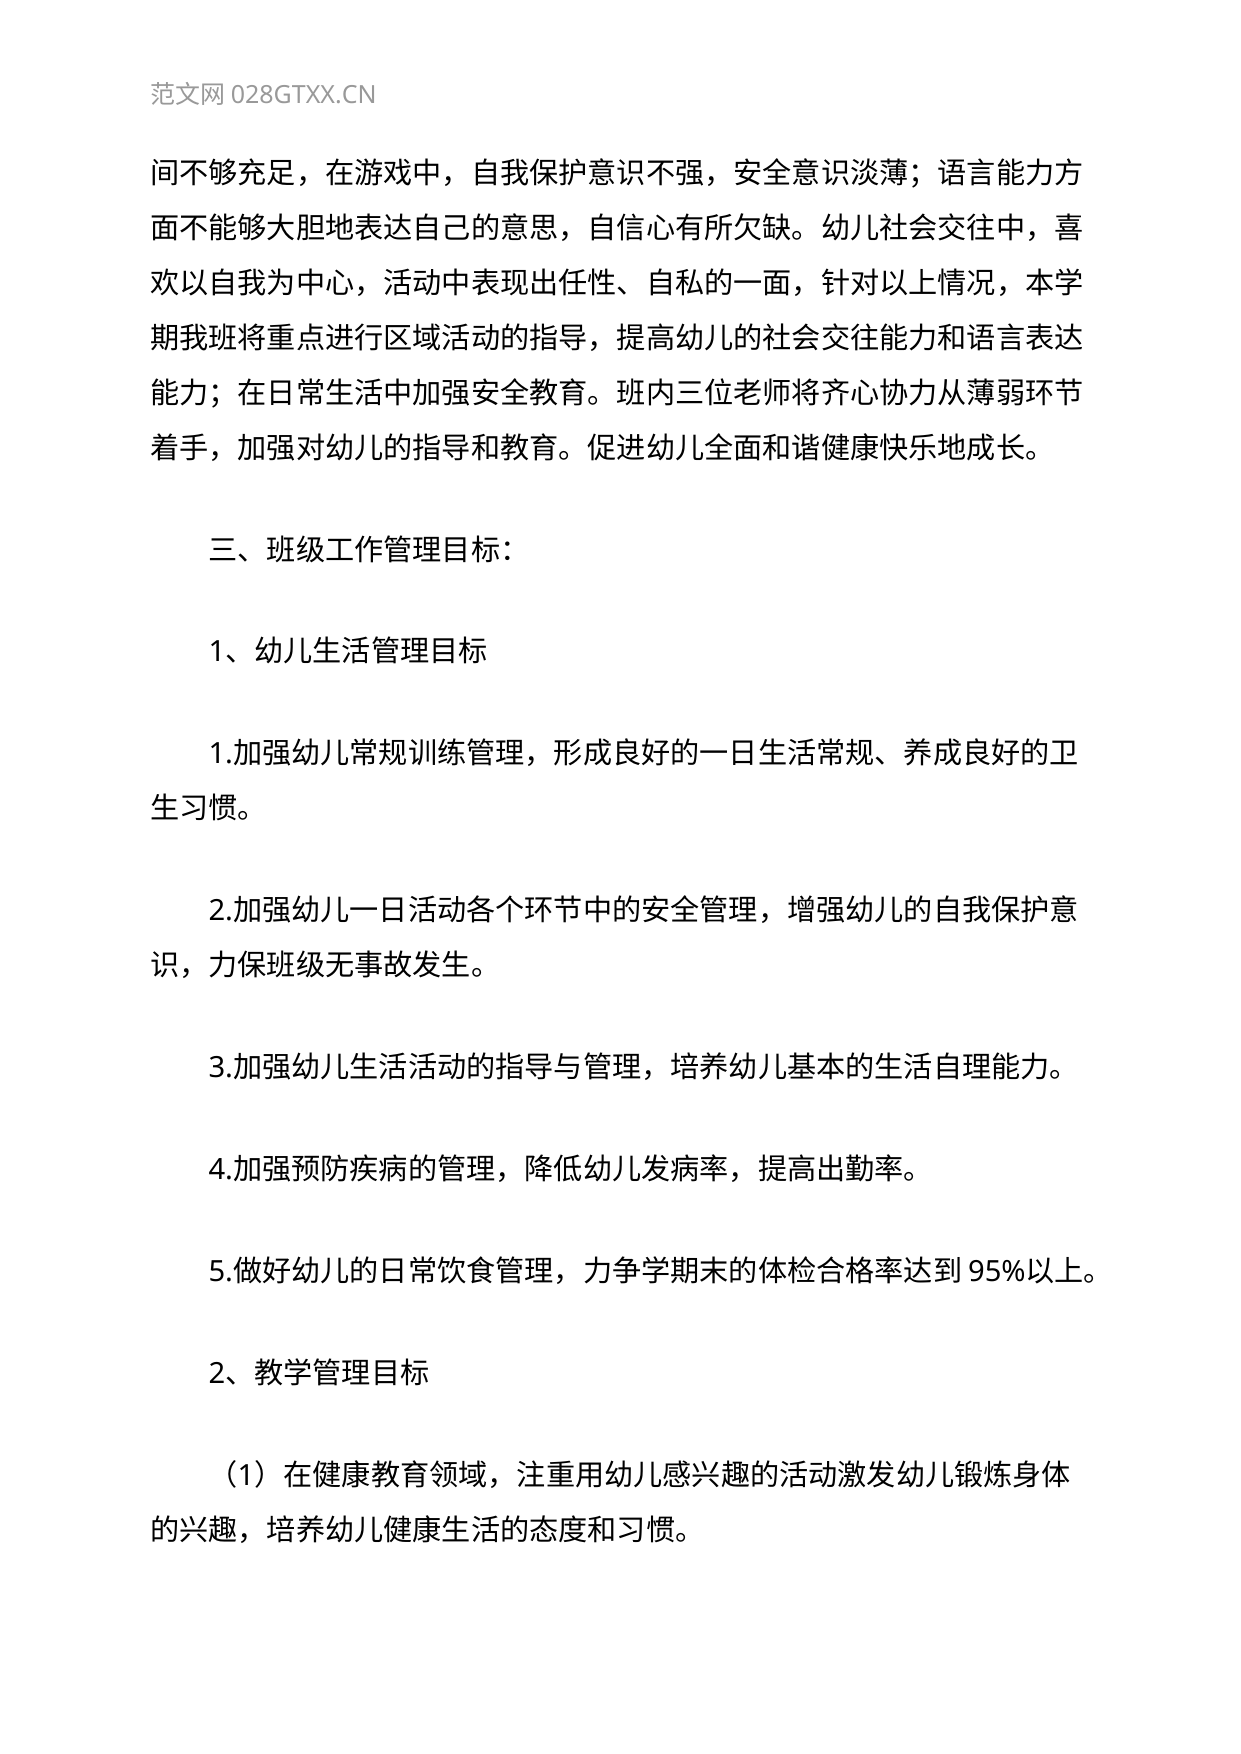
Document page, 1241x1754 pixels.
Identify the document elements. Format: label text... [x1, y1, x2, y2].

text 5.做好幼儿的日常饮食管理，力争学期末的体检合格率达到95%以上。 [150, 1247, 1090, 1290]
text 2.加强幼儿一日活动各个环节中的安全管理，增强幼儿的自我保护意识，力保班级无事故发生。 [150, 887, 1090, 984]
text 3.加强幼儿生活活动的指导与管理，培养幼儿基本的生活自理能力。 [150, 1043, 1090, 1086]
text 1.加强幼儿常规训练管理，形成良好的一日生活常规、养成良好的卫生习惯。 [150, 730, 1090, 827]
text 三、班级工作管理目标： [150, 526, 1090, 568]
text 4.加强预防疾病的管理，降低幼儿发病率，提高出勤率。 [150, 1146, 1090, 1188]
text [150, 150, 1090, 467]
text 1、幼儿生活管理目标 [150, 628, 1090, 670]
text （1）在健康教育领域，注重用幼儿感兴趣的活动激发幼儿锻炼身体的兴趣，培养幼儿健康生活的态度和习惯。 [150, 1451, 1090, 1549]
text 2、教学管理目标 [150, 1349, 1090, 1392]
